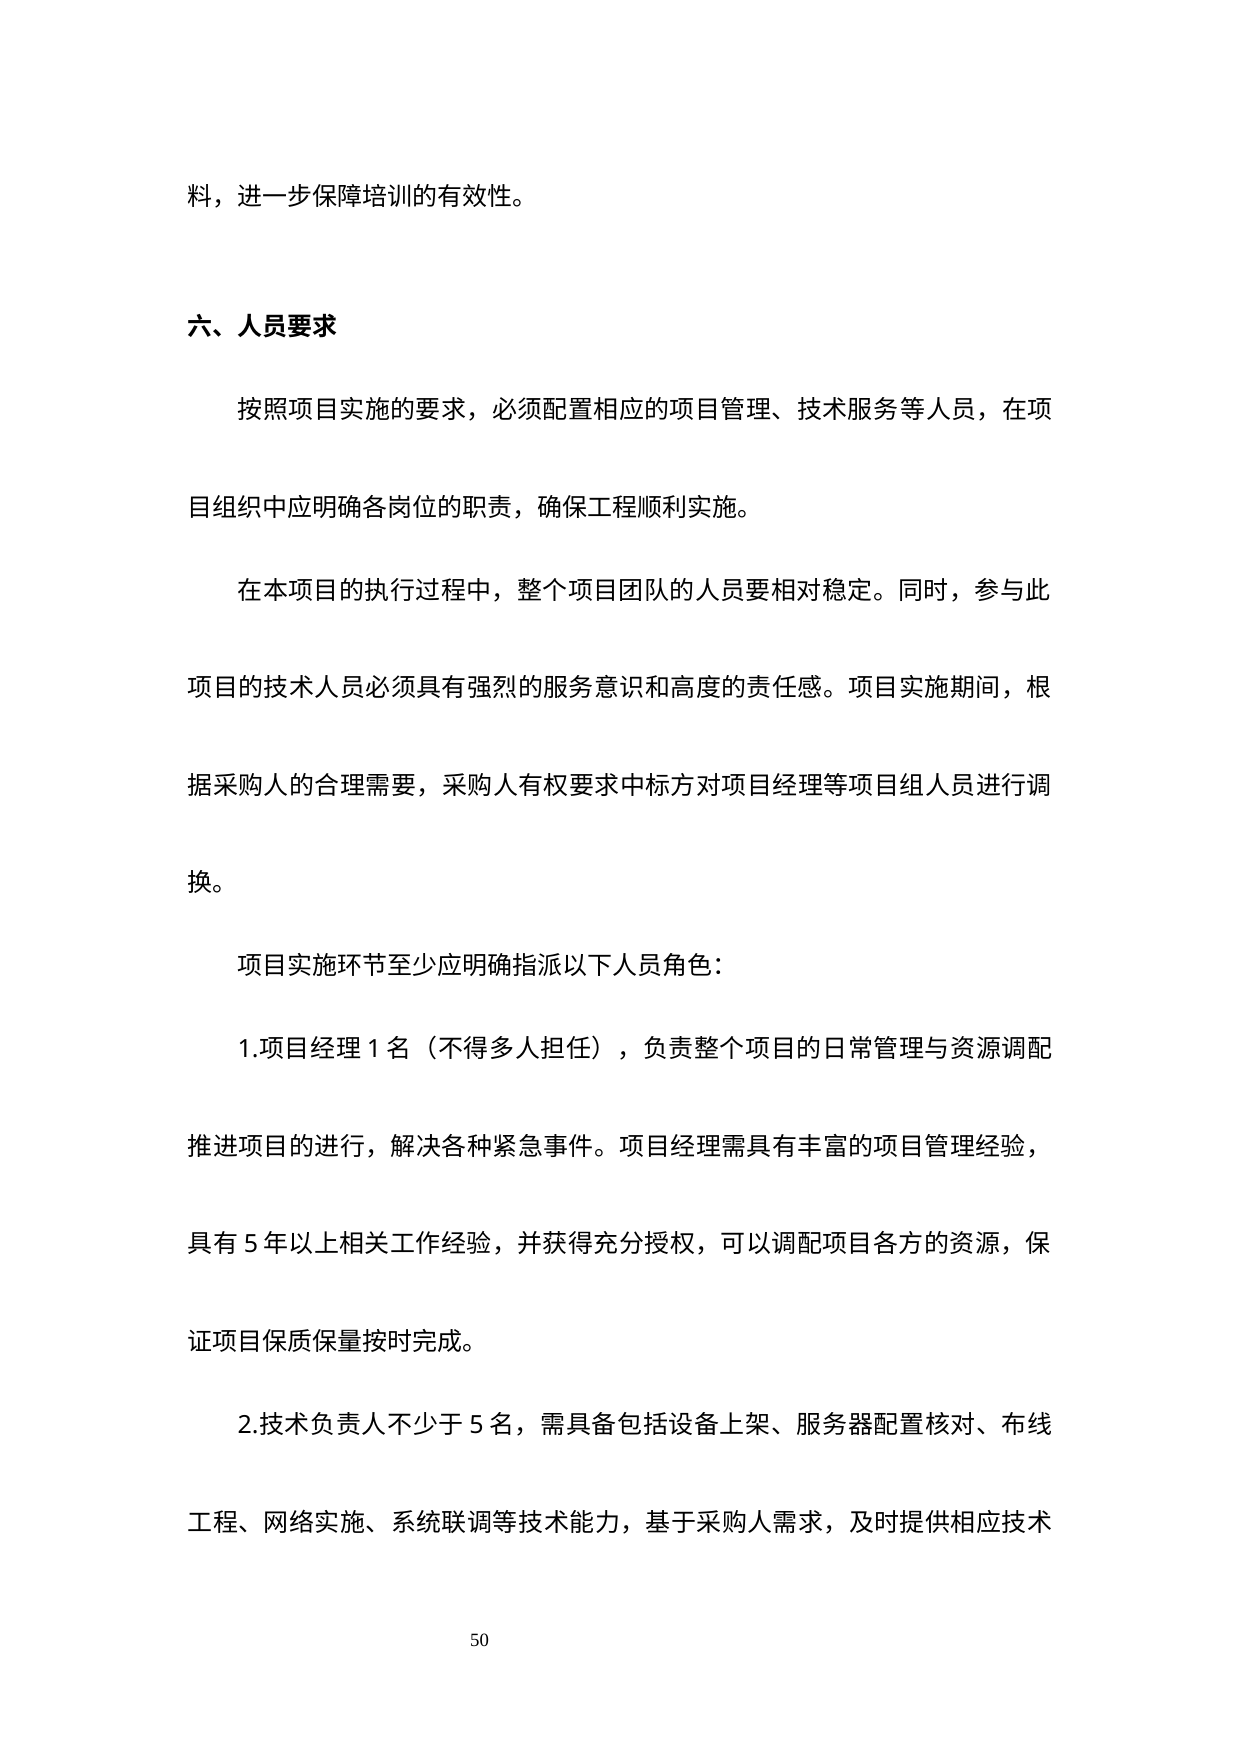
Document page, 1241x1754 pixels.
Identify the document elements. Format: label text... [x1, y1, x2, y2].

text 在本项目的执行过程中，整个项目团队的人员要相对稳定。同时，参与此项目的技术人员必须具有强烈的服务意识和高度的责任感。项目实施期间，根据采购人的合理需要，采购人有权要求中标方对项目经理等项目组人员进行调换。 [187, 556, 1053, 913]
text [187, 162, 1053, 227]
text 六、人员要求 [187, 292, 1053, 357]
text 按照项目实施的要求，必须配置相应的项目管理、技术服务等人员，在项目组织中应明确各岗位的职责，确保工程顺利实施。 [187, 375, 1053, 538]
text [187, 1390, 1053, 1553]
text 1.项目经理1名（不得多人担任），负责整个项目的日常管理与资源调配，推进项目的进行，解决各种紧急事件。项目经理需具有丰富的项目管理经验，具有5年以上相关工作经验，并获得充分授权，可以调配项目各方的资源，保证项目保质保量按时完成。 [187, 1014, 1053, 1372]
text 项目实施环节至少应明确指派以下人员角色： [187, 931, 1053, 996]
